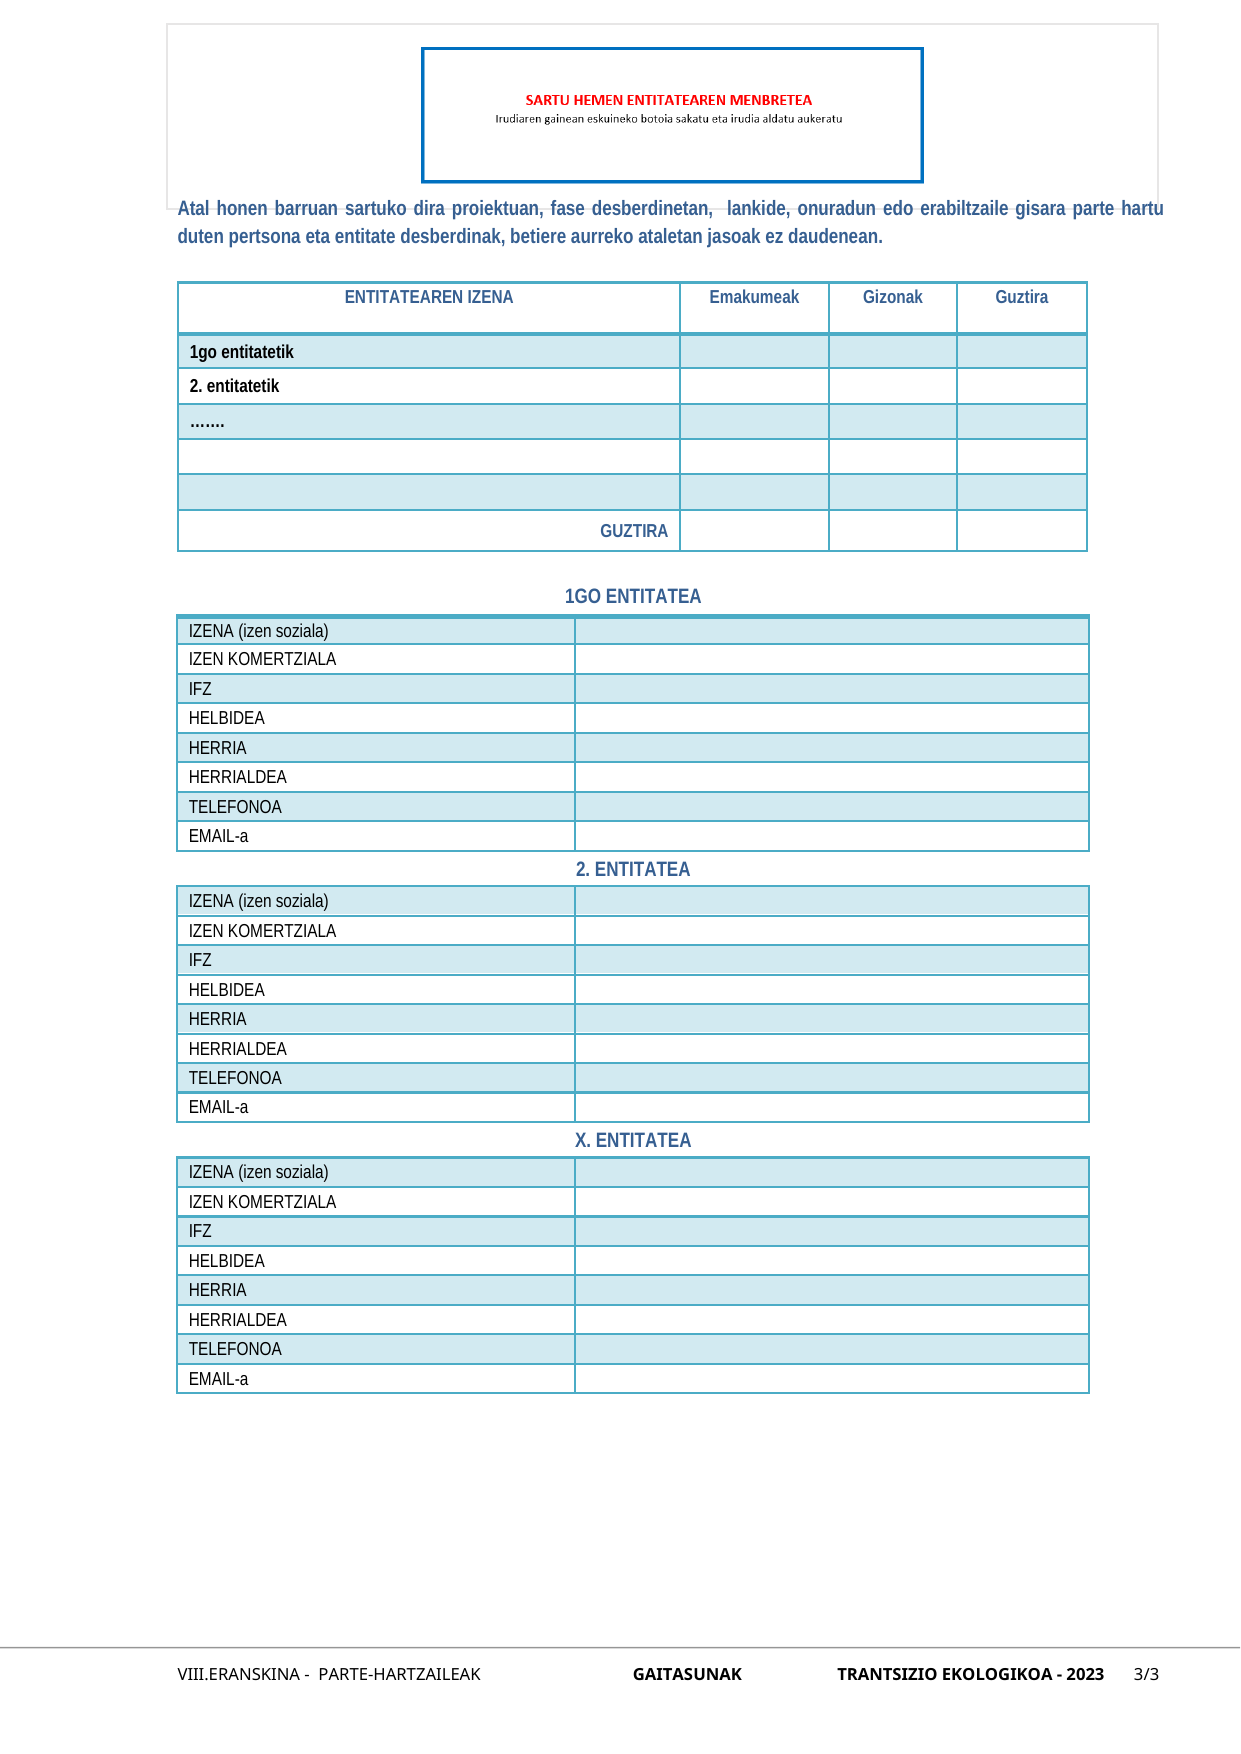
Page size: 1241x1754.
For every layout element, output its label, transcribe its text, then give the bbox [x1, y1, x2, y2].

table_cell [681, 440, 828, 473]
table_cell IFZ [178, 675, 574, 702]
table_cell HERRIA [178, 1276, 574, 1304]
table_cell 2. ENTITATEA [177, 852, 1089, 885]
table_cell TELEFONOA [178, 1064, 574, 1091]
table_cell HERRIA [178, 1005, 574, 1032]
table_cell [576, 704, 1088, 732]
table_cell [576, 793, 1088, 820]
table_cell [576, 1188, 1088, 1215]
table_cell [179, 475, 679, 509]
table_cell [576, 1064, 1088, 1091]
table_cell [576, 1247, 1088, 1274]
table_cell HELBIDEA [178, 704, 574, 732]
table_header Gizonak [830, 284, 956, 332]
table_cell [830, 511, 956, 550]
text Atal honen barruan sartuko dira proiektuan, fase desberdinetan, lankide, onuradun edo erabiltzaile gisara parte hartu duten pertsona eta entitate desberdinak, betiere aurreko ataletan jasoak ez daudenean. [177, 196, 1167, 247]
table_cell [576, 822, 1088, 850]
table_cell [576, 1306, 1088, 1333]
table_cell [681, 405, 828, 438]
table_cell 1go entitatetik [179, 336, 679, 367]
table_cell [958, 369, 1086, 402]
table_cell 2. entitatetik [179, 369, 679, 402]
table_cell [179, 440, 679, 473]
table_cell [681, 369, 828, 402]
table_cell IFZ [178, 1218, 574, 1245]
table_cell HELBIDEA [178, 976, 574, 1003]
table_cell [576, 1335, 1088, 1363]
table_cell EMAIL-a [178, 822, 574, 850]
table_cell ……. [179, 405, 679, 438]
table_cell [830, 369, 956, 402]
table_cell [576, 619, 1088, 643]
table_cell [576, 1276, 1088, 1304]
table_cell [576, 1035, 1088, 1062]
table_cell EMAIL-a [178, 1365, 574, 1392]
table_cell IZEN KOMERTZIALA [178, 917, 574, 944]
table_cell [958, 405, 1086, 438]
table_cell X. ENTITATEA [177, 1123, 1089, 1156]
table_cell [576, 734, 1088, 761]
table_cell [576, 645, 1088, 673]
table_cell TELEFONOA [178, 793, 574, 820]
table_cell [958, 511, 1086, 550]
table_header Guztira [958, 284, 1086, 332]
table_cell [576, 887, 1088, 914]
table_cell TELEFONOA [178, 1335, 574, 1363]
table_cell HELBIDEA [178, 1247, 574, 1274]
table_cell [576, 1005, 1088, 1032]
table_cell IZENA (izen soziala) [178, 619, 574, 643]
table_cell HERRIALDEA [178, 1035, 574, 1062]
table_header Emakumeak [681, 284, 828, 332]
table_cell [681, 511, 828, 550]
table_cell EMAIL-a [178, 1094, 574, 1121]
table_cell HERRIALDEA [178, 763, 574, 791]
table_cell IZENA (izen soziala) [178, 1159, 574, 1186]
table_cell IZEN KOMERTZIALA [178, 645, 574, 673]
table_cell IZEN KOMERTZIALA [178, 1188, 574, 1215]
table_header 1GO ENTITATEA [177, 579, 1089, 614]
table_cell GUZTIRA [179, 511, 679, 550]
table_cell [576, 976, 1088, 1003]
table_cell [576, 1094, 1088, 1121]
table_cell [958, 336, 1086, 367]
table_cell [958, 475, 1086, 509]
table_cell [681, 475, 828, 509]
table_cell IFZ [178, 946, 574, 973]
table_cell [830, 440, 956, 473]
table_cell HERRIALDEA [178, 1306, 574, 1333]
table_cell [576, 1159, 1088, 1186]
table_cell [576, 1218, 1088, 1245]
table_cell IZENA (izen soziala) [178, 887, 574, 914]
table_cell [576, 1365, 1088, 1392]
table_cell [576, 946, 1088, 973]
table_cell [958, 440, 1086, 473]
table_cell [576, 917, 1088, 944]
table_cell [830, 336, 956, 367]
table_header ENTITATEAREN IZENA [179, 284, 679, 332]
table_cell [830, 405, 956, 438]
table_cell [576, 675, 1088, 702]
picture [417, 44, 926, 187]
table_cell [576, 763, 1088, 791]
table_cell [830, 475, 956, 509]
table_cell HERRIA [178, 734, 574, 761]
table_cell [681, 336, 828, 367]
